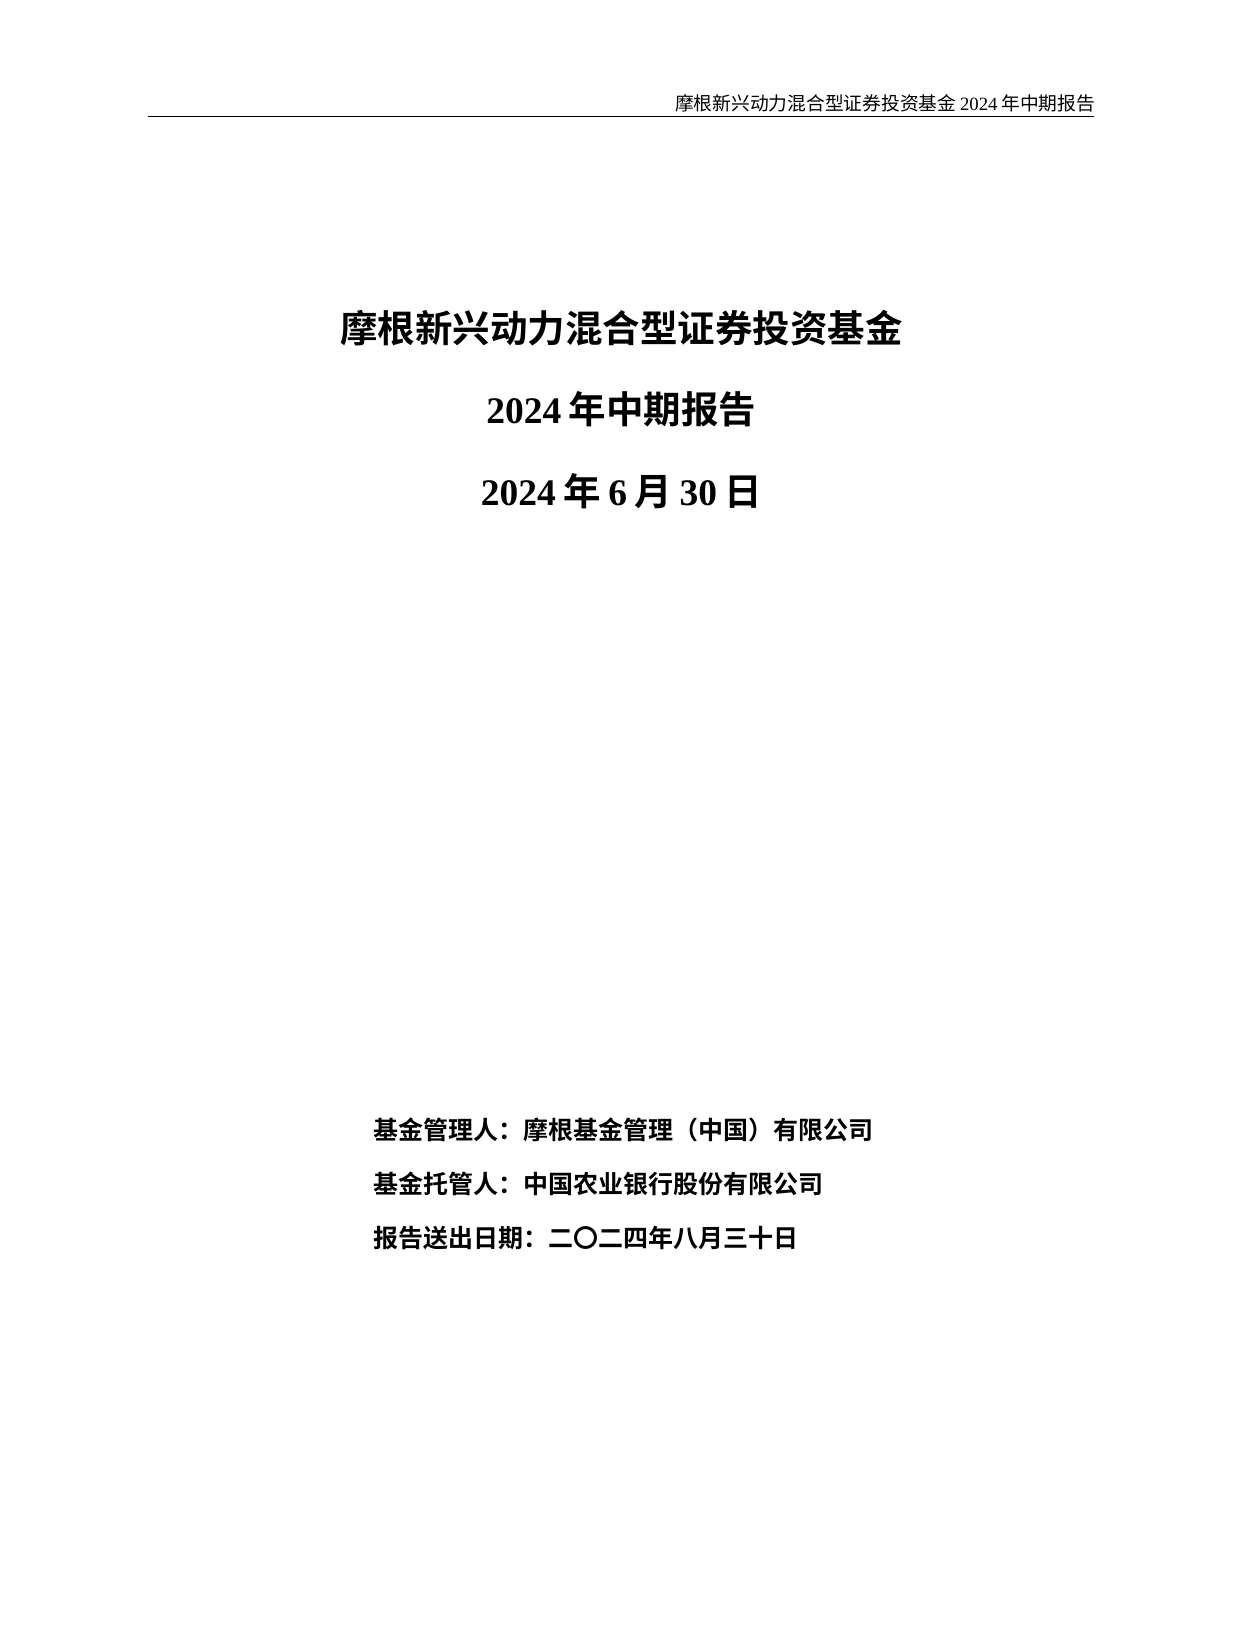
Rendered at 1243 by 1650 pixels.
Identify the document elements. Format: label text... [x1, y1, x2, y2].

text 基金托管人：中国农业银行股份有限公司 [148, 1164, 1094, 1201]
text 2024年6月30日 [148, 462, 1094, 516]
text 报告送出日期：二〇二四年八月三十日 [148, 1219, 1094, 1255]
text 2024年中期报告 [148, 380, 1094, 434]
text 基金管理人：摩根基金管理（中国）有限公司 [148, 1110, 1094, 1146]
text 摩根新兴动力混合型证券投资基金 [148, 299, 1094, 353]
